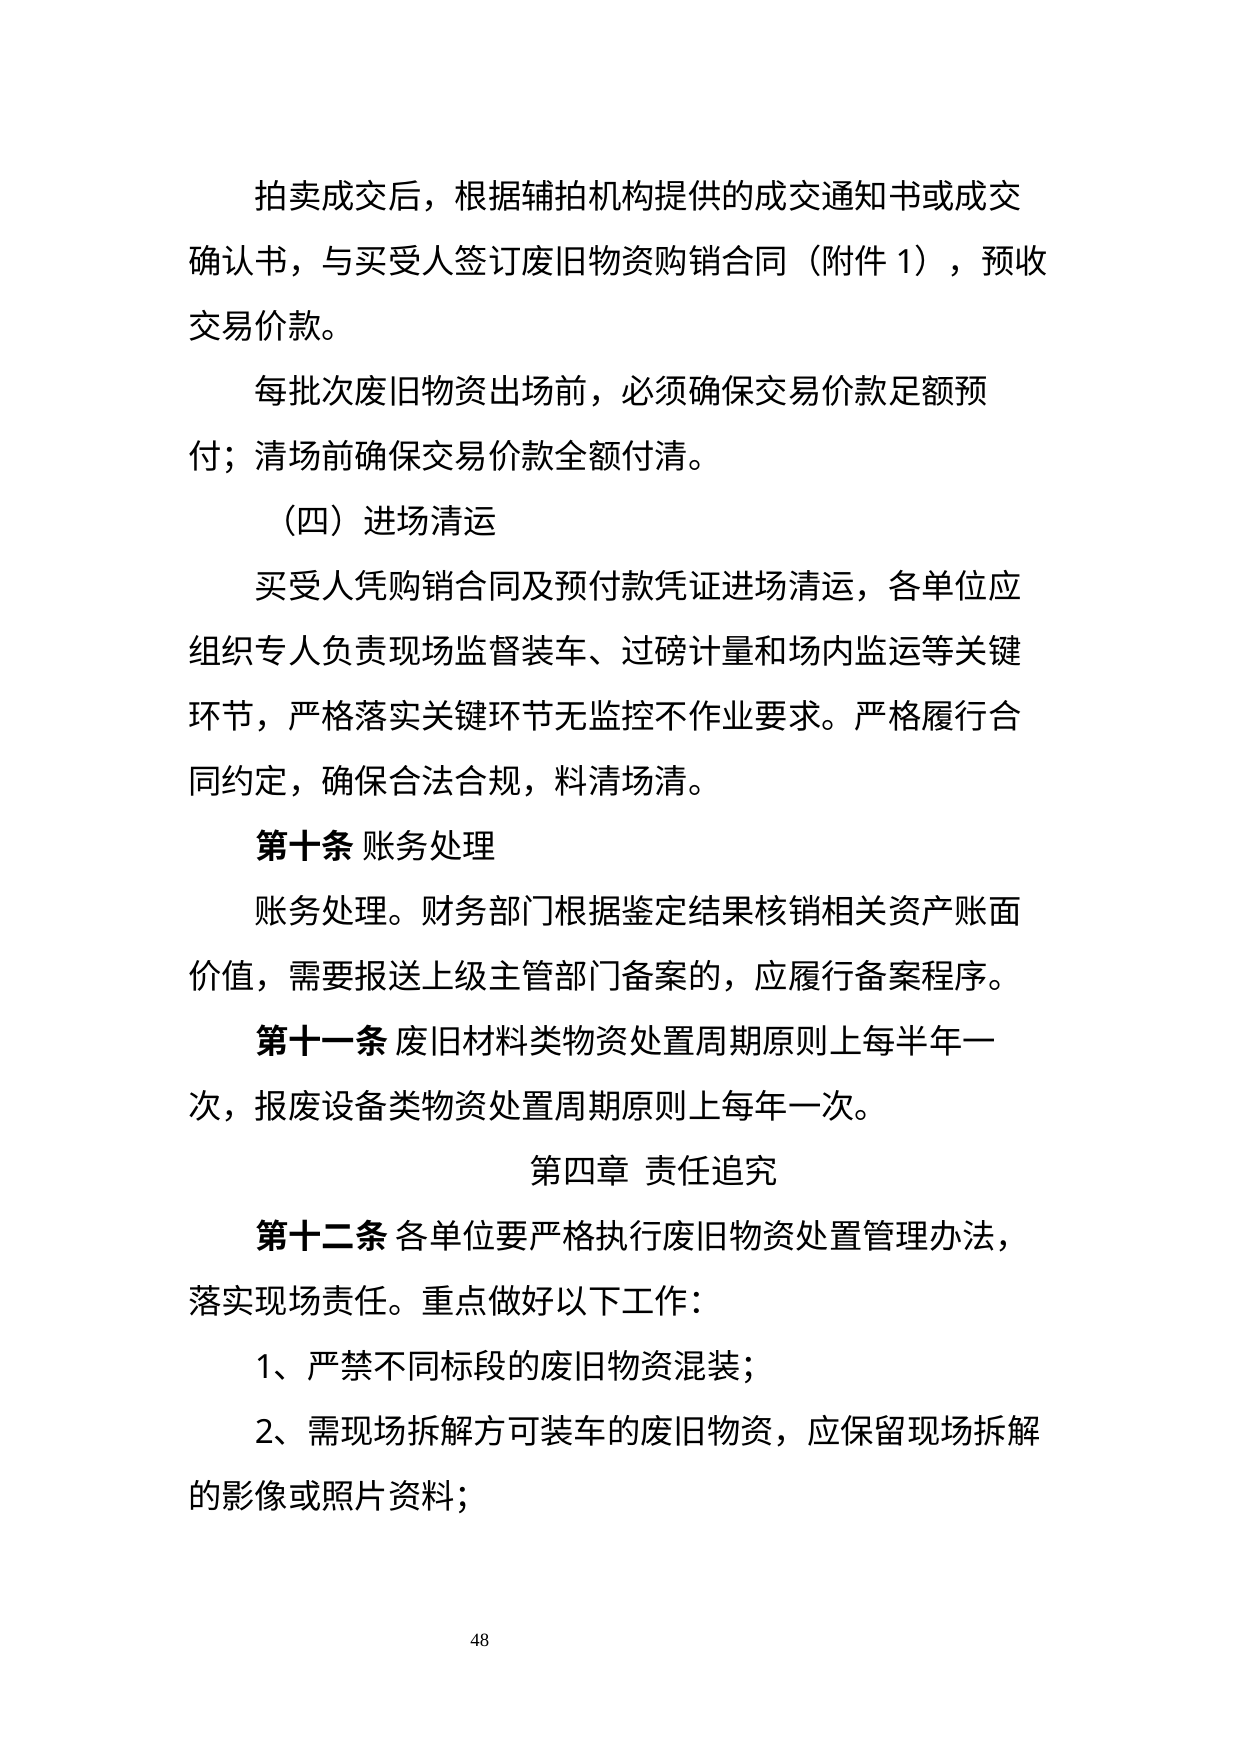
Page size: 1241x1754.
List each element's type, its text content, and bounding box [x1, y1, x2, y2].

text 拍卖成交后，根据辅拍机构提供的成交通知书或成交确认书，与买受人签订废旧物资购销合同（附件 1），预收交易价款。 [188, 162, 1053, 357]
text 第十二条 各单位要严格执行废旧物资处置管理办法，落实现场责任。重点做好以下工作： [188, 1202, 1053, 1332]
text 2、需现场拆解方可装车的废旧物资，应保留现场拆解的影像或照片资料； [188, 1397, 1053, 1527]
text 第十一条 废旧材料类物资处置周期原则上每半年一次，报废设备类物资处置周期原则上每年一次。 [188, 1007, 1053, 1137]
text 1、严禁不同标段的废旧物资混装； [188, 1332, 1053, 1397]
text （四）进场清运 [188, 487, 1053, 552]
text 账务处理。财务部门根据鉴定结果核销相关资产账面价值，需要报送上级主管部门备案的，应履行备案程序。 [188, 877, 1053, 1007]
text 每批次废旧物资出场前，必须确保交易价款足额预付；清场前确保交易价款全额付清。 [188, 357, 1053, 487]
text 第四章 责任追究 [188, 1137, 1053, 1202]
text 第十条 账务处理 [188, 812, 1053, 877]
text 买受人凭购销合同及预付款凭证进场清运，各单位应组织专人负责现场监督装车、过磅计量和场内监运等关键环节，严格落实关键环节无监控不作业要求。严格履行合同约定，确保合法合规，料清场清。 [188, 552, 1053, 812]
